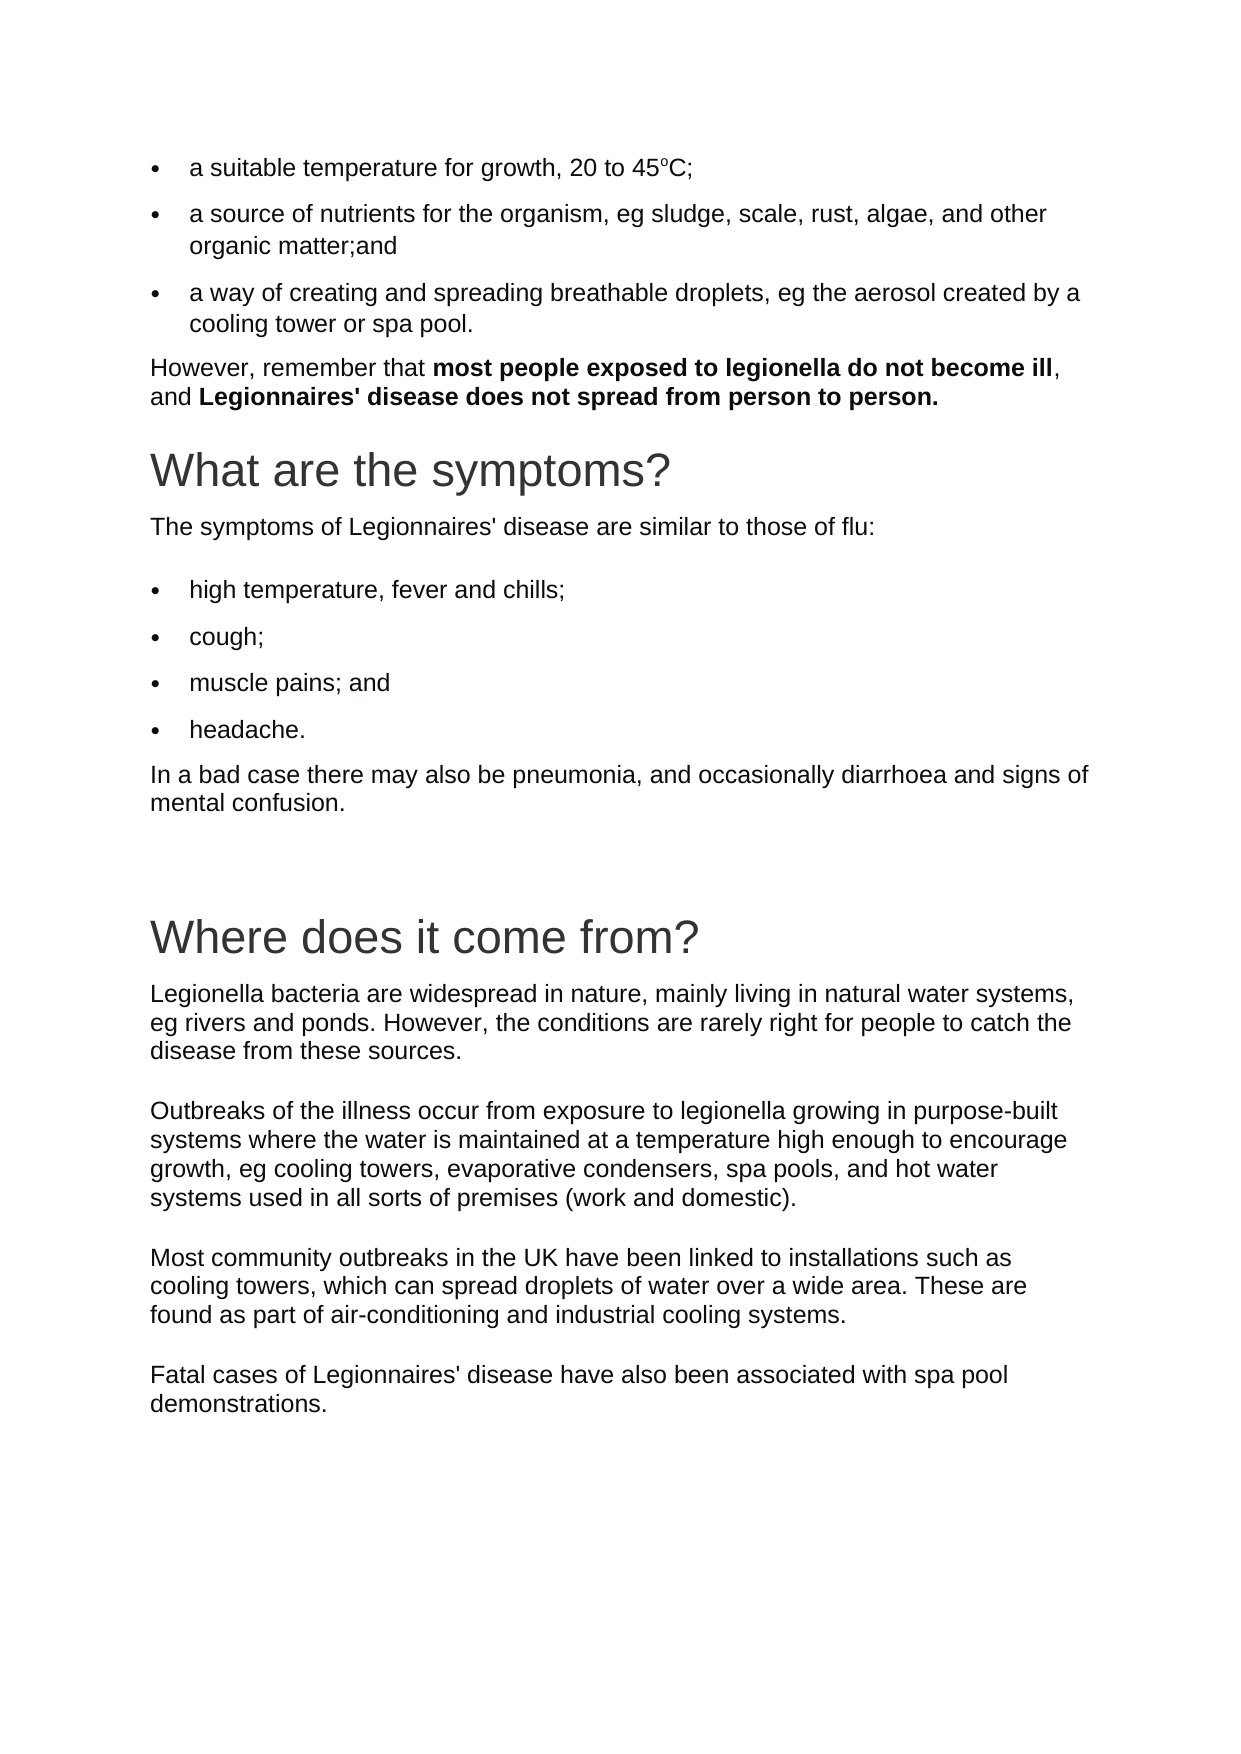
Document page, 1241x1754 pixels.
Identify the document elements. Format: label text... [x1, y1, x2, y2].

list a suitable temperature for growth, 20 to 45oC; [152, 150, 1090, 181]
text Legionella bacteria are widespread in nature, mainly living in natural water systems, eg rivers and ponds. However, the conditions are rarely right for people to catch the disease from these sources. [150, 979, 1090, 1065]
text In a bad case there may also be pneumonia, and occasionally diarrhoea and signs of mental confusion. [150, 760, 1090, 817]
text What are the symptoms? [150, 442, 1090, 497]
text Most community outbreaks in the UK have been linked to installations such as cooling towers, which can spread droplets of water over a wide area. These are found as part of air-conditioning and industrial cooling systems. [150, 1242, 1090, 1329]
list a source of nutrients for the organism, eg sludge, scale, rust, algae, and other organic matter;and [152, 197, 1090, 259]
list a way of creating and spreading breathable droplets, eg the aerosol created by a cooling tower or spa pool. [152, 275, 1090, 337]
text Outbreaks of the illness occur from exposure to legionella growing in purpose-built systems where the water is maintained at a temperature high enough to encourage growth, eg cooling towers, evaporative condensers, spa pools, and hot water systems used in all sorts of premises (work and domestic). [150, 1096, 1090, 1211]
text Where does it come from? [150, 908, 1090, 963]
list headache. [152, 713, 1090, 744]
text The symptoms of Legionnaires' disease are similar to those of flu: [150, 512, 1090, 541]
list high temperature, fever and chills; [152, 572, 1090, 603]
list muscle pains; and [152, 666, 1090, 697]
text Fatal cases of Legionnaires' disease have also been associated with spa pool demonstrations. [150, 1360, 1090, 1417]
text However, remember that most people exposed to legionella do not become ill, and Legionnaires' disease does not spread from person to person. [150, 353, 1090, 411]
list cough; [152, 619, 1090, 650]
